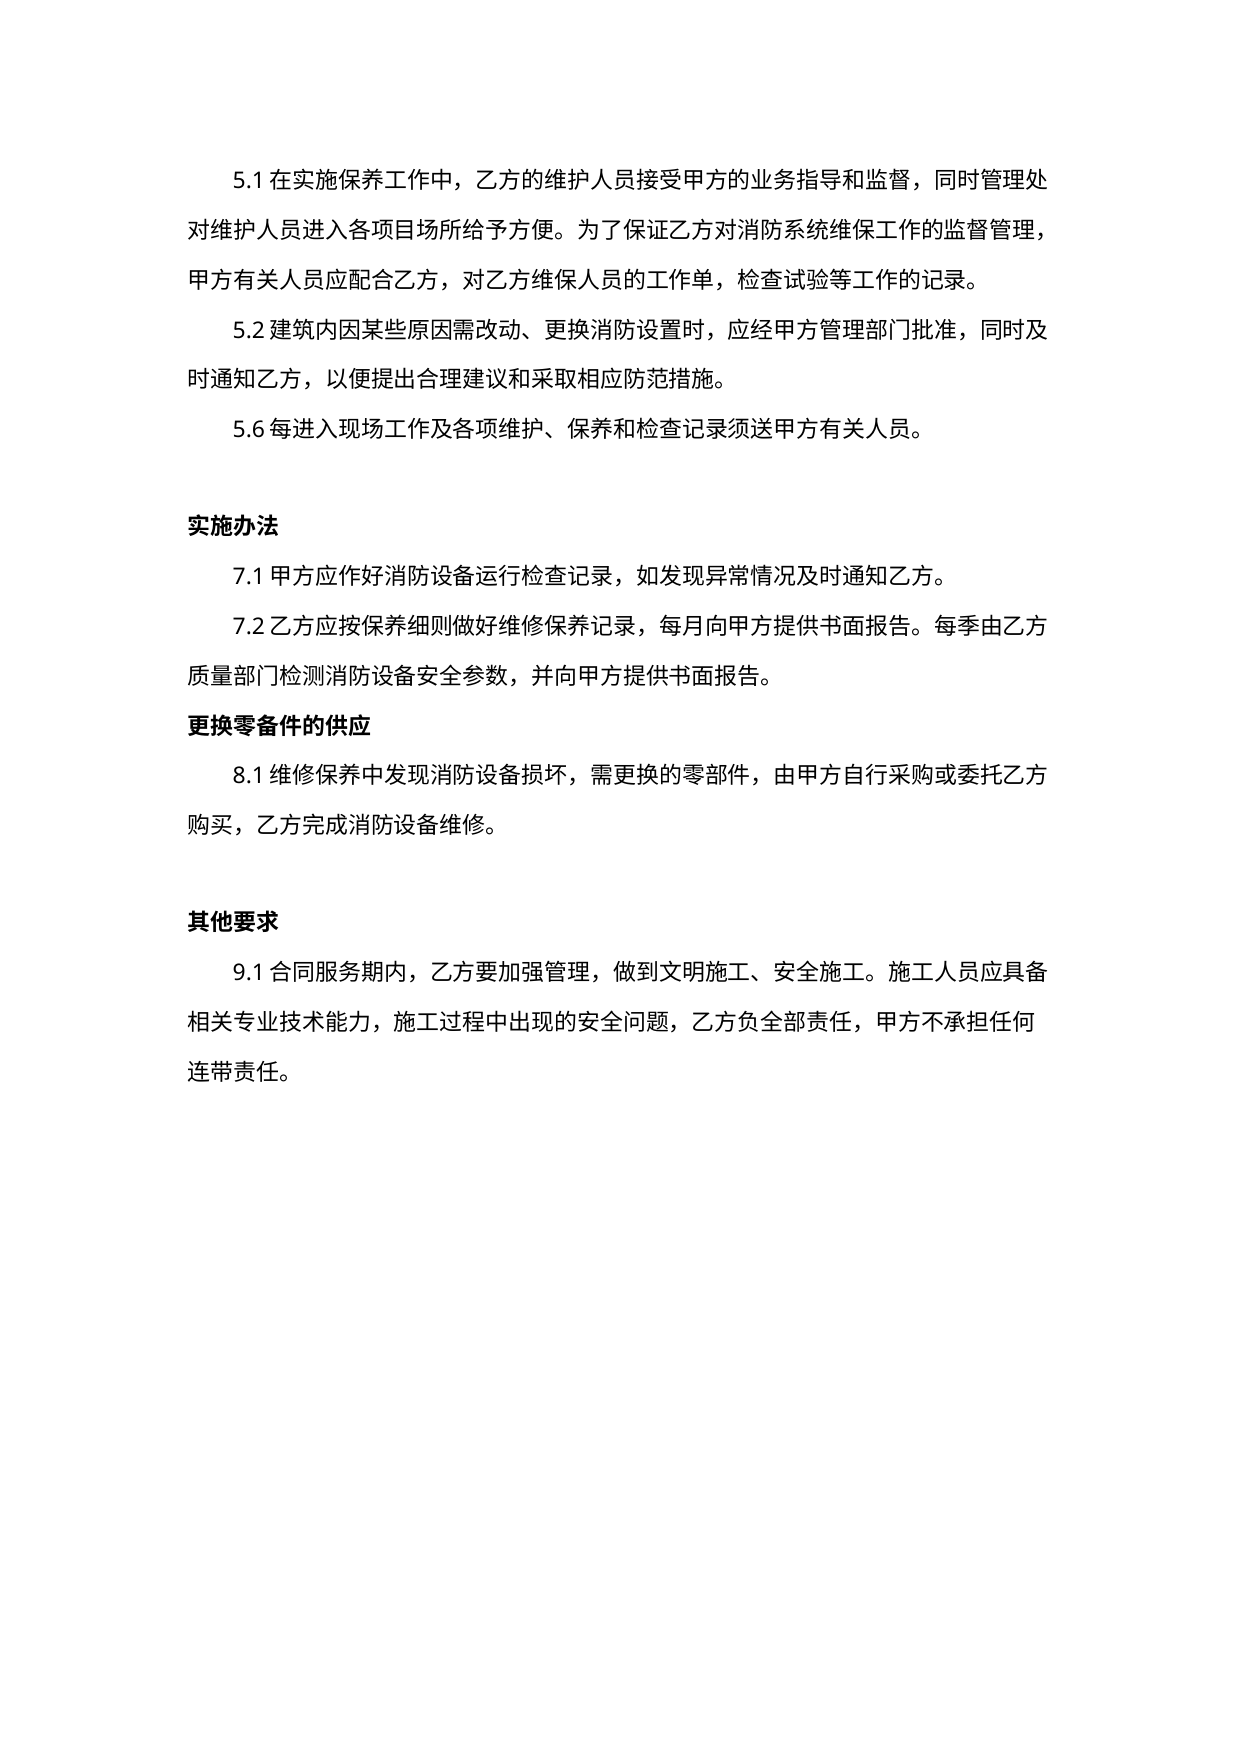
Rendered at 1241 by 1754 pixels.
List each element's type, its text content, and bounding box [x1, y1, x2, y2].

text 7.2乙方应按保养细则做好维修保养记录，每月向甲方提供书面报告。每季由乙方质量部门检测消防设备安全参数，并向甲方提供书面报告。 [187, 608, 1053, 691]
text 5.2建筑内因某些原因需改动、更换消防设置时，应经甲方管理部门批准，同时及时通知乙方，以便提出合理建议和采取相应防范措施。 [187, 311, 1053, 394]
text 8.1维修保养中发现消防设备损坏，需更换的零部件，由甲方自行采购或委托乙方购买，乙方完成消防设备维修。 [187, 757, 1053, 840]
text 9.1合同服务期内，乙方要加强管理，做到文明施工、安全施工。施工人员应具备相关专业技术能力，施工过程中出现的安全问题，乙方负全部责任，甲方不承担任何连带责任。 [187, 954, 1053, 1087]
text 实施办法 [187, 508, 1053, 541]
text 更换零备件的供应 [187, 707, 1053, 741]
text 5.1在实施保养工作中，乙方的维护人员接受甲方的业务指导和监督，同时管理处对维护人员进入各项目场所给予方便。为了保证乙方对消防系统维保工作的监督管理，甲方有关人员应配合乙方，对乙方维保人员的工作单，检查试验等工作的记录。 [187, 162, 1053, 295]
text 其他要求 [187, 904, 1053, 937]
text 7.1甲方应作好消防设备运行检查记录，如发现异常情况及时通知乙方。 [187, 558, 1053, 591]
text 5.6每进入现场工作及各项维护、保养和检查记录须送甲方有关人员。 [187, 411, 1053, 444]
